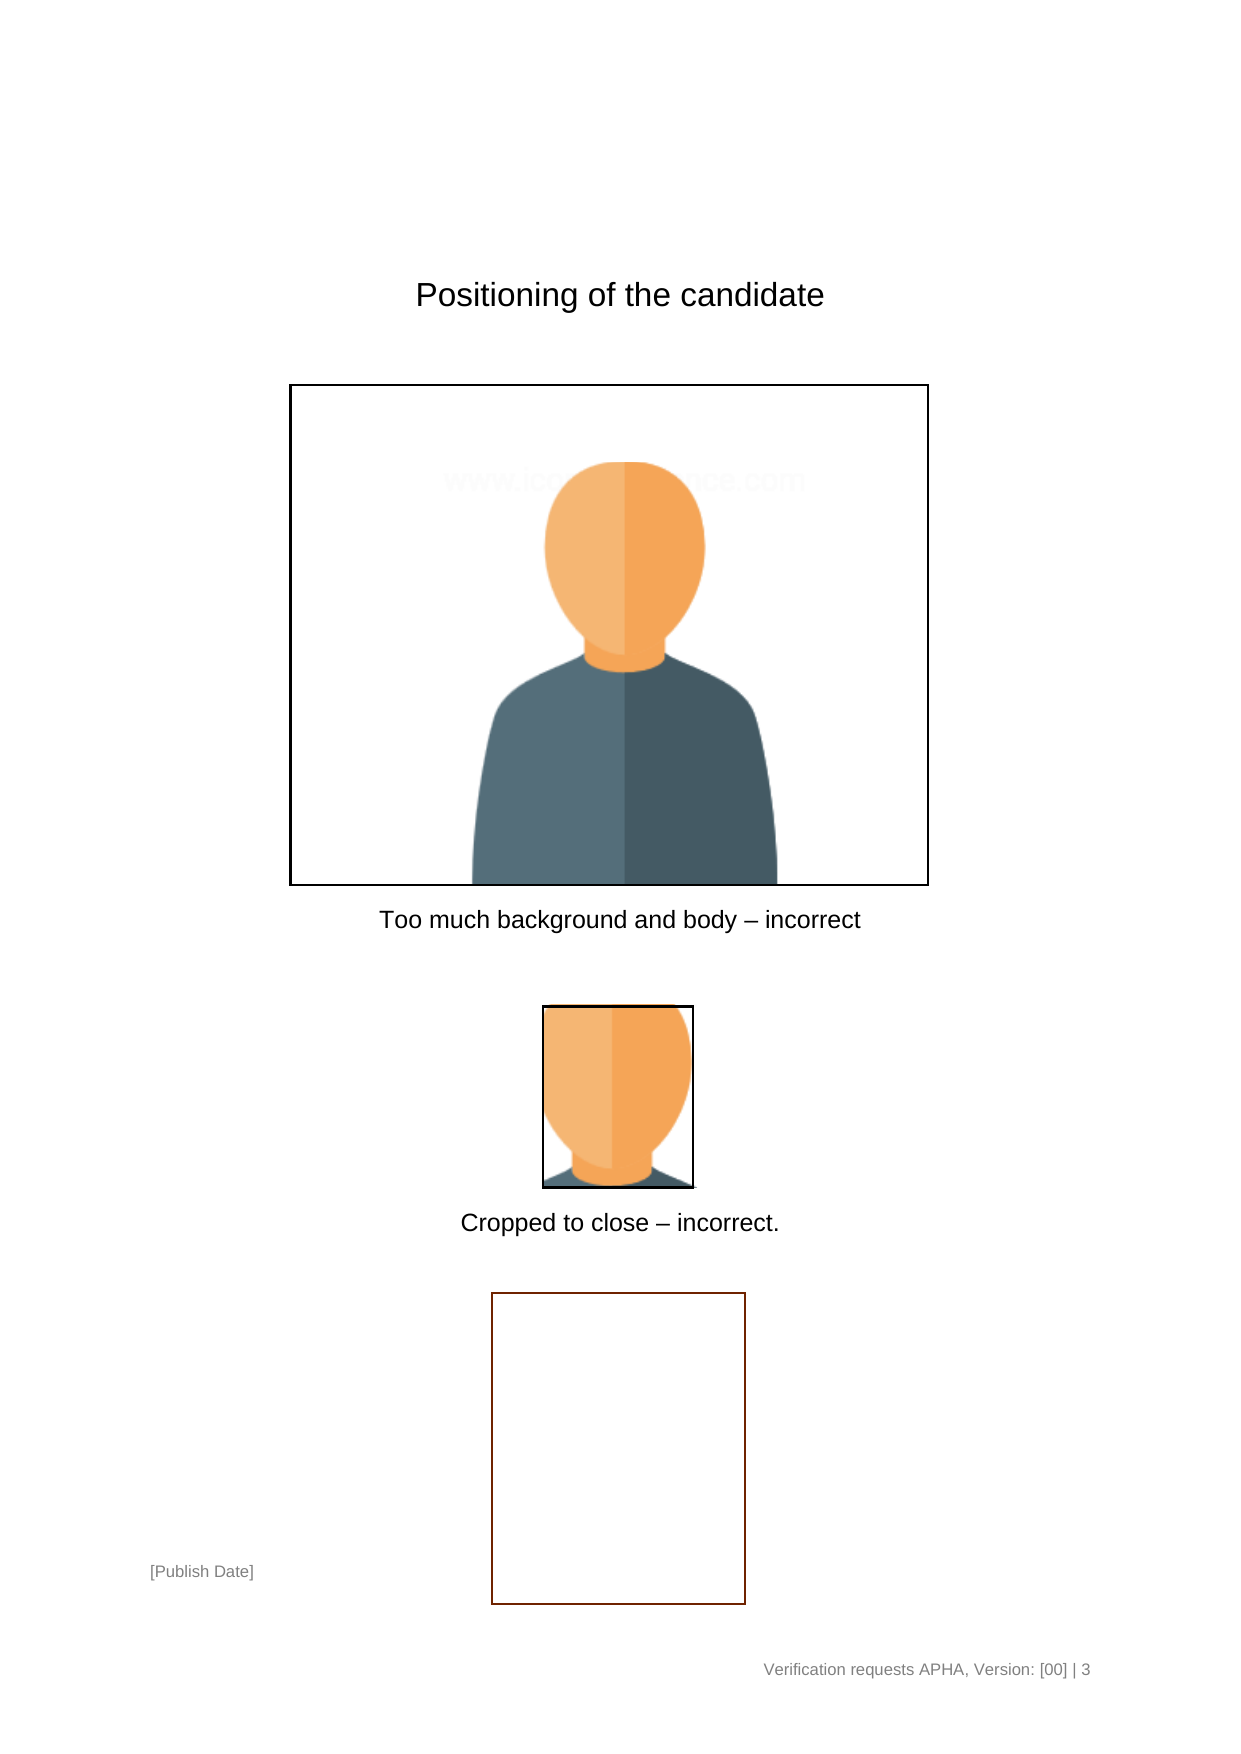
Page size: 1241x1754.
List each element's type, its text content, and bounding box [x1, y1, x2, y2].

text Positioning of the candidate [150, 275, 1090, 313]
text Too much background and body – incorrect [150, 905, 1090, 934]
text Cropped to close – incorrect. [150, 1207, 1090, 1236]
